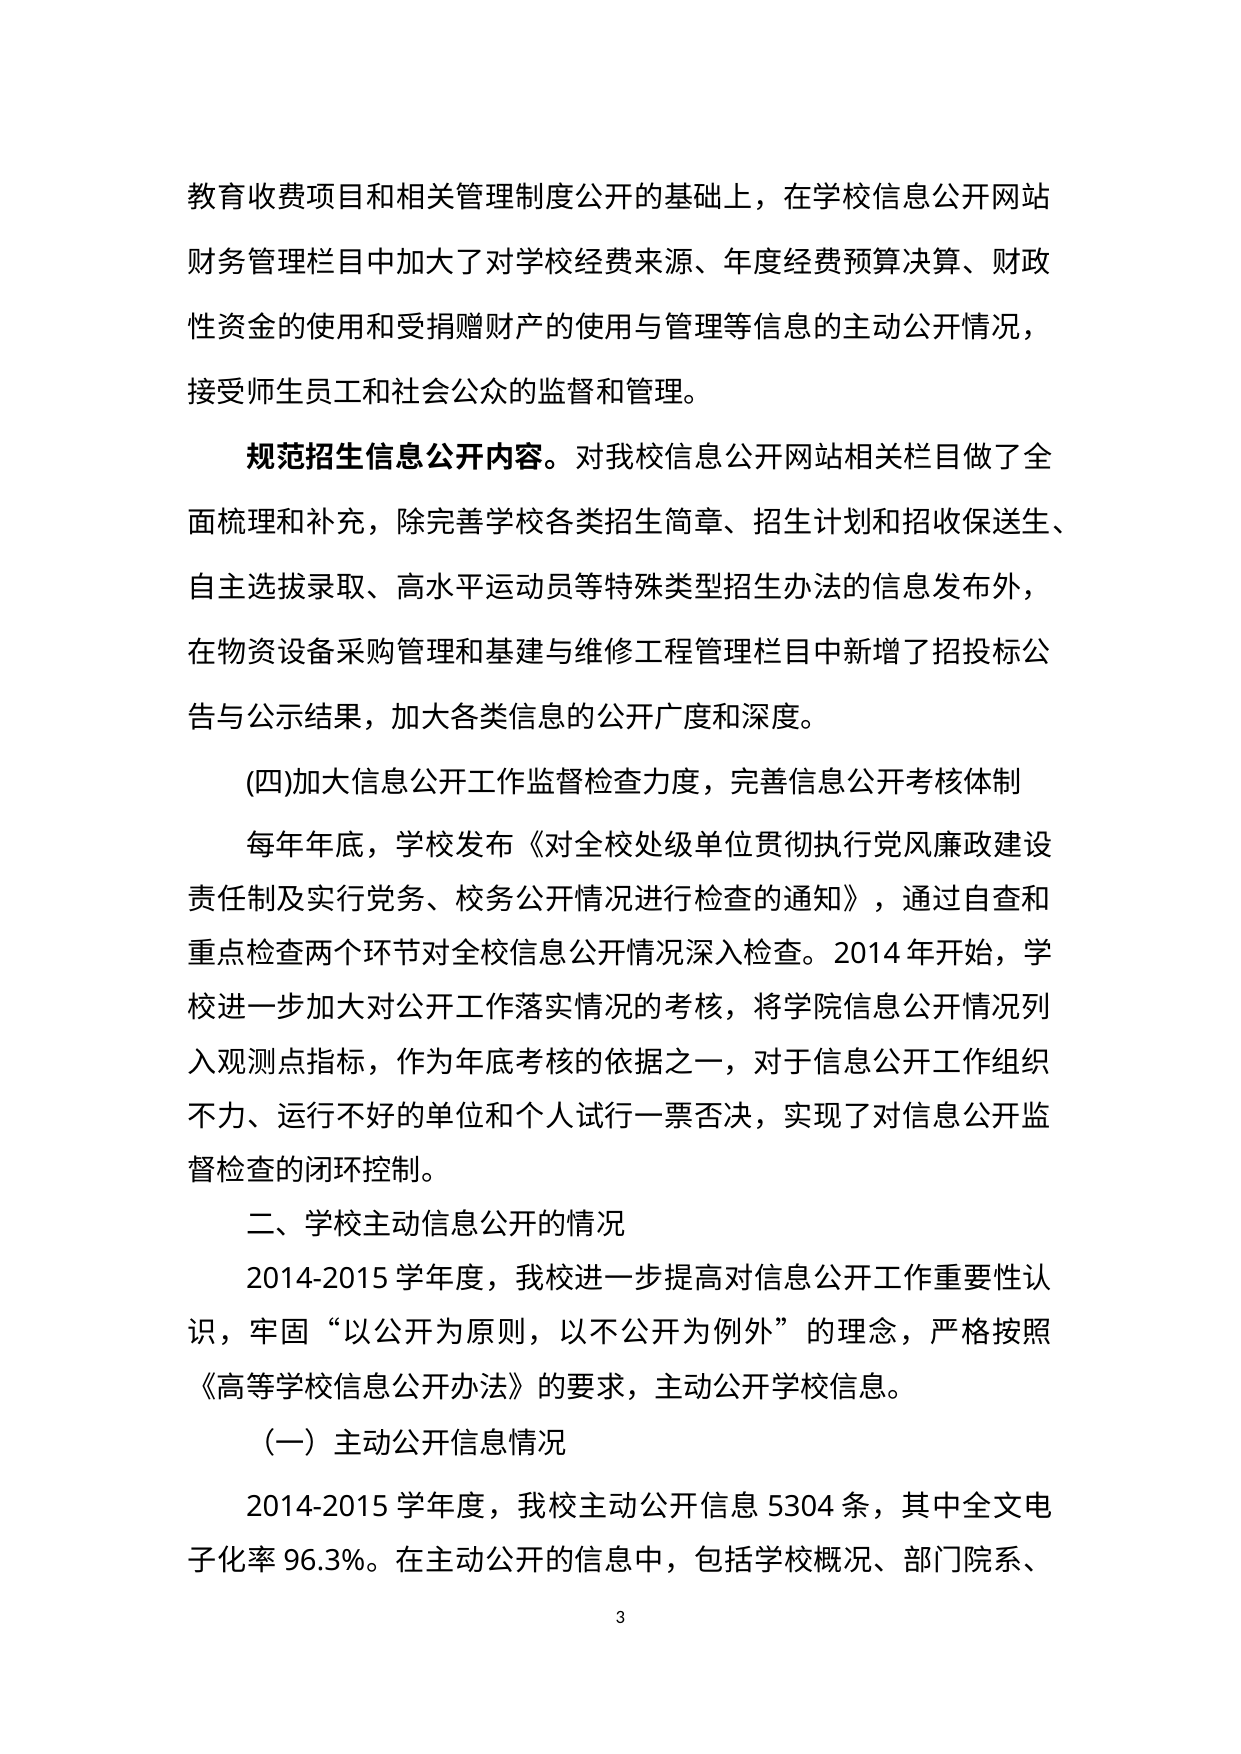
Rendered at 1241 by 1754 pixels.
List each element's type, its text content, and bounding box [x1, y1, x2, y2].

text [187, 162, 1053, 422]
text 规范招生信息公开内容。对我校信息公开网站相关栏目做了全面梳理和补充，除完善学校各类招生简章、招生计划和招收保送生、自主选拔录取、高水平运动员等特殊类型招生办法的信息发布外，在物资设备采购管理和基建与维修工程管理栏目中新增了招投标公告与公示结果，加大各类信息的公开广度和深度。 [187, 422, 1053, 747]
text 2014-2015学年度，我校进一步提高对信息公开工作重要性认识，牢固“以公开为原则，以不公开为例外”的理念，严格按照《高等学校信息公开办法》的要求，主动公开学校信息。 [187, 1245, 1053, 1408]
text 每年年底，学校发布《对全校处级单位贯彻执行党风廉政建设责任制及实行党务、校务公开情况进行检查的通知》，通过自查和重点检查两个环节对全校信息公开情况深入检查。2014年开始，学校进一步加大对公开工作落实情况的考核，将学院信息公开情况列入观测点指标，作为年底考核的依据之一，对于信息公开工作组织不力、运行不好的单位和个人试行一票否决，实现了对信息公开监督检查的闭环控制。 [187, 812, 1053, 1191]
text 二、学校主动信息公开的情况 [187, 1191, 1053, 1245]
text (四)加大信息公开工作监督检查力度，完善信息公开考核体制 [187, 747, 1053, 812]
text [187, 1473, 1053, 1581]
text （一）主动公开信息情况 [187, 1408, 1053, 1473]
